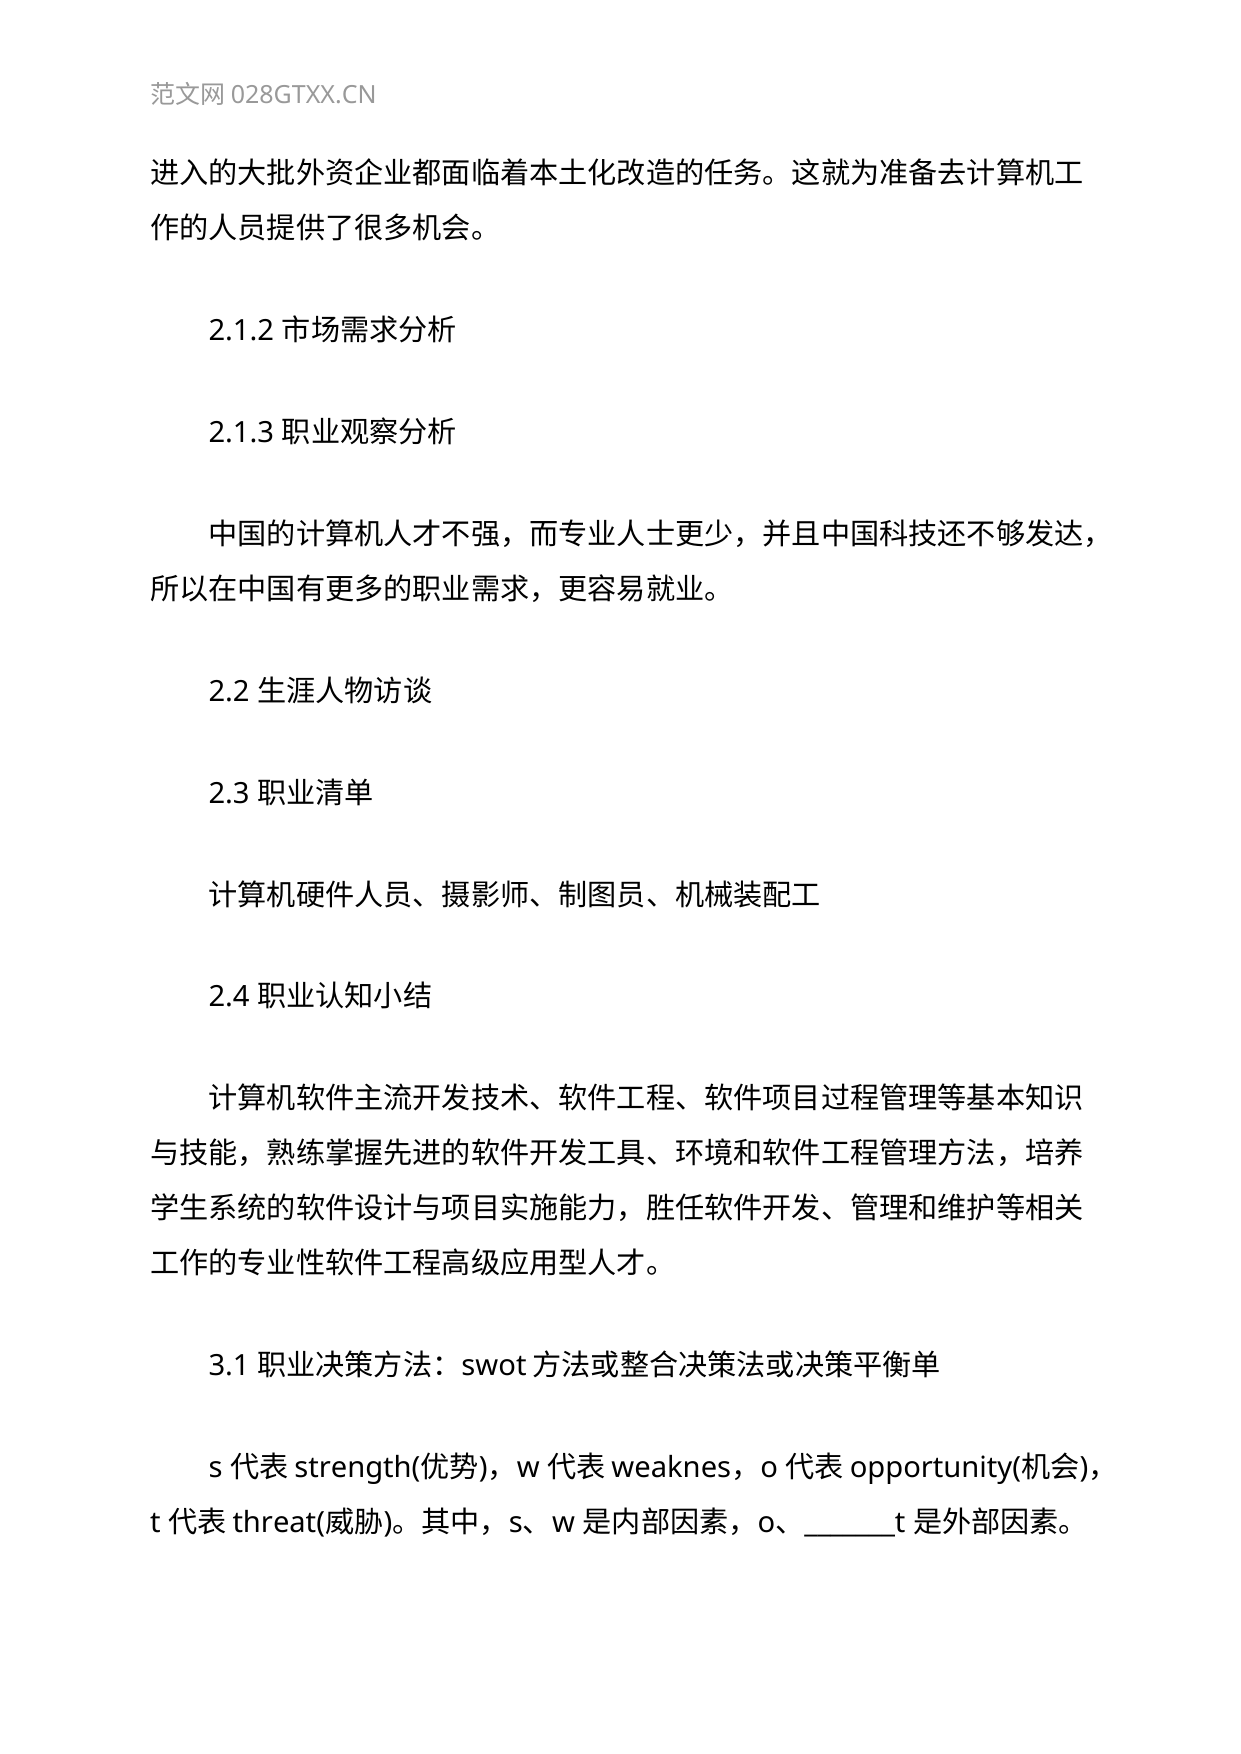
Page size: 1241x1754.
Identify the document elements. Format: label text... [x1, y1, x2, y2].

text 中国的计算机人才不强，而专业人士更少，并且中国科技还不够发达，所以在中国有更多的职业需求，更容易就业。 [150, 511, 1090, 608]
text s 代表strength(优势)，w 代表weaknes，o 代表opportunity(机会)，t 代表threat(威胁)。其中，s、w 是内部因素，o、_______t 是外部因素。 [150, 1443, 1090, 1541]
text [150, 150, 1090, 247]
text 3.1 职业决策方法：swot方法或整合决策法或决策平衡单 [150, 1341, 1090, 1384]
text 计算机硬件人员、摄影师、制图员、机械装配工 [150, 871, 1090, 913]
text 计算机软件主流开发技术、软件工程、软件项目过程管理等基本知识与技能，熟练掌握先进的软件开发工具、环境和软件工程管理方法，培养学生系统的软件设计与项目实施能力，胜任软件开发、管理和维护等相关工作的专业性软件工程高级应用型人才。 [150, 1075, 1090, 1282]
text 2.1.2 市场需求分析 [150, 307, 1090, 349]
text 2.2 生涯人物访谈 [150, 667, 1090, 710]
text 2.4 职业认知小结 [150, 973, 1090, 1015]
text 2.3 职业清单 [150, 769, 1090, 812]
text 2.1.3 职业观察分析 [150, 409, 1090, 451]
